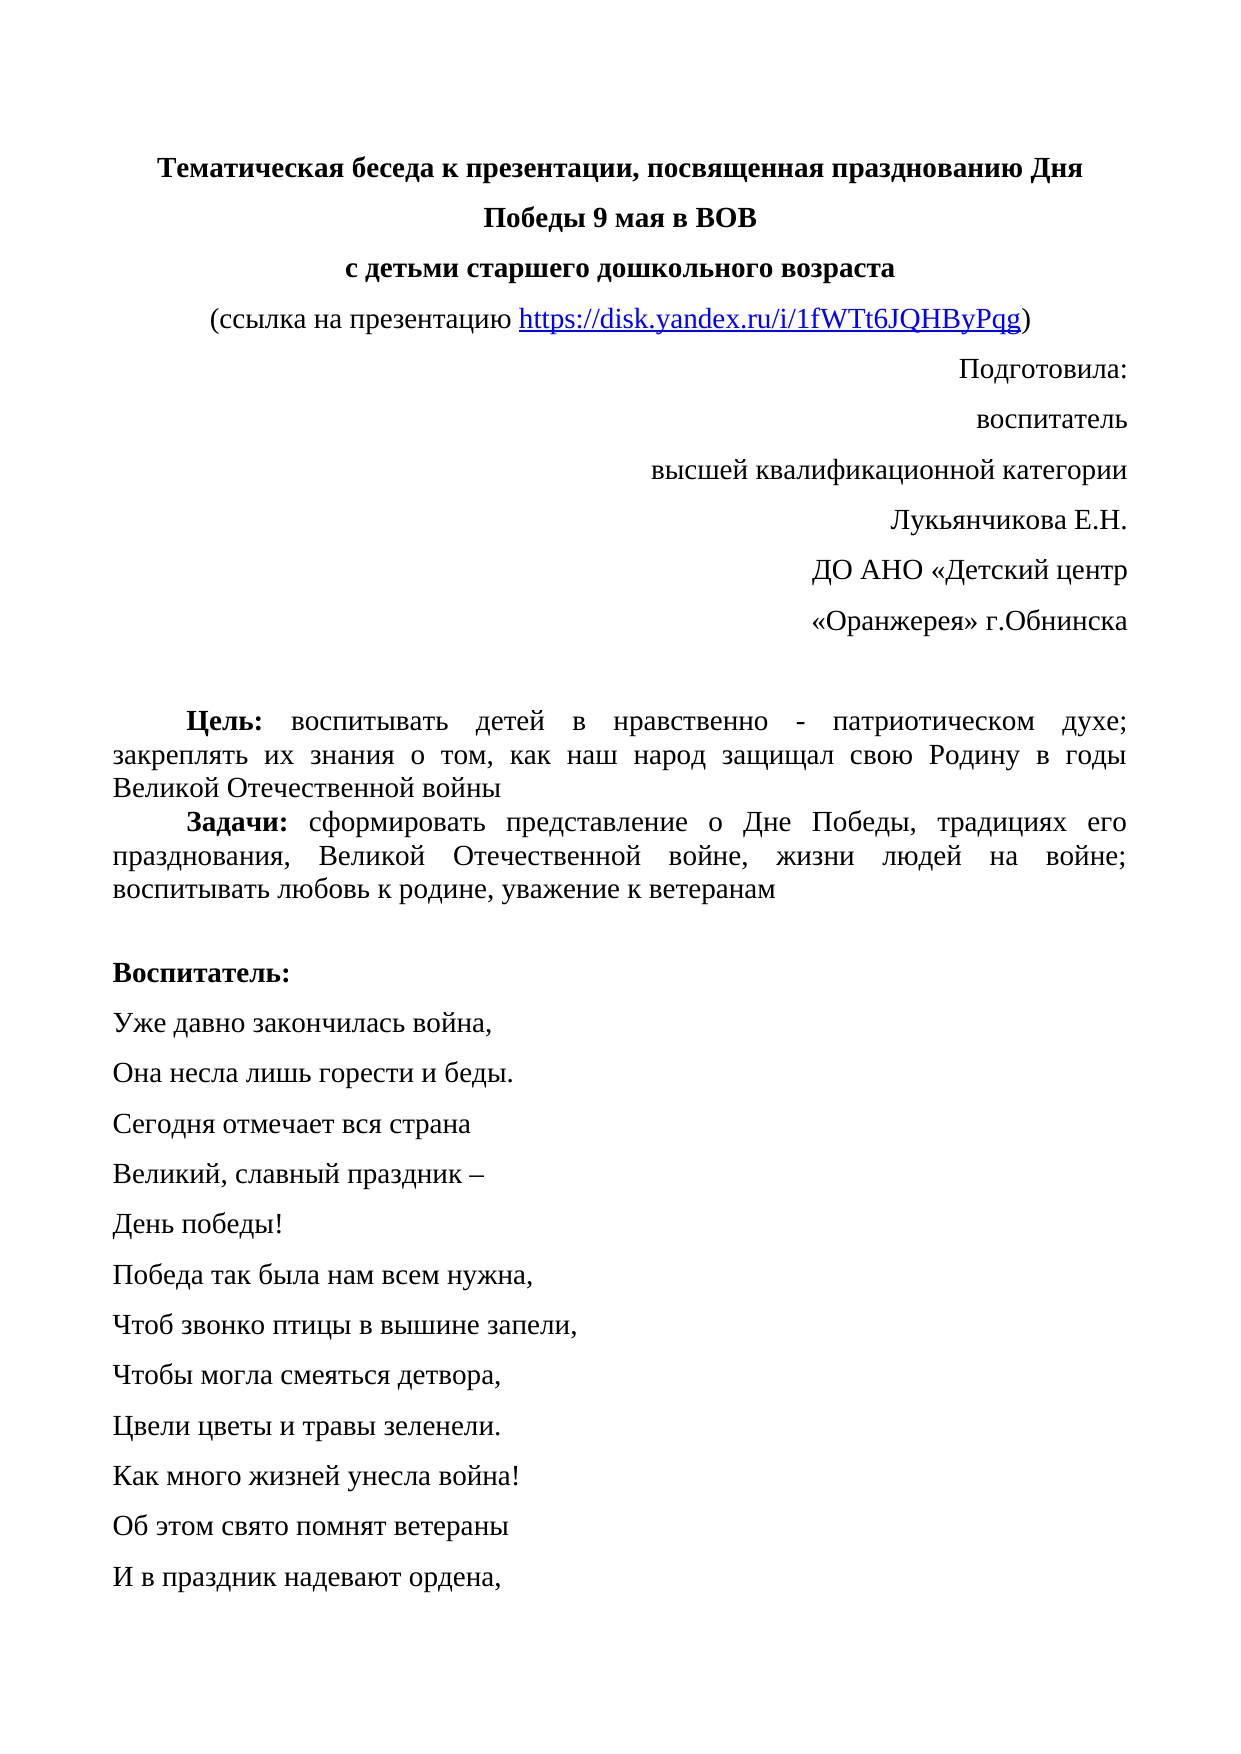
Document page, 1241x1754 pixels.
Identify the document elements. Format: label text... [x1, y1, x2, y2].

text Она несла лишь горести и беды. [112, 1056, 1128, 1089]
text с детьми старшего дошкольного возраста [112, 251, 1128, 284]
text Цель: воспитывать детей в нравственно - патриотическом духе; закреплять их знания о том, как наш народ защищал свою Родину в годы Великой Отечественной войны [112, 703, 1128, 804]
text Победа так была нам всем нужна, [112, 1257, 1128, 1290]
text Подготовила: [112, 351, 1128, 385]
text Задачи: сформировать представление о Дне Победы, традициях его празднования, Великой Отечественной войне, жизни людей на войне; воспитывать любовь к родине, уважение к ветеранам [112, 804, 1128, 905]
text Цвели цветы и травы зеленели. [112, 1408, 1128, 1441]
text Чтоб звонко птицы в вышине запели, [112, 1307, 1128, 1341]
text Лукьянчикова Е.Н. [112, 502, 1128, 536]
text Великий, славный праздник – [112, 1156, 1128, 1190]
text высшей квалификационной категории [112, 452, 1128, 485]
text Сегодня отмечает вся страна [112, 1106, 1128, 1139]
text «Оранжерея» г.Обнинска [112, 603, 1128, 636]
text Тематическая беседа к презентации, посвященная празднованию Дня Победы 9 мая в ВОВ [112, 150, 1128, 234]
text воспитатель [112, 402, 1128, 435]
text Об этом свято помнят ветераны [112, 1508, 1128, 1542]
text Как много жизней унесла война! [112, 1458, 1128, 1492]
text Воспитатель: [112, 955, 1128, 988]
text И в праздник надевают ордена, [112, 1559, 1128, 1592]
text Чтобы могла смеяться детвора, [112, 1357, 1128, 1391]
text ДО АНО «Детский центр [112, 552, 1128, 586]
text Уже давно закончилась война, [112, 1005, 1128, 1039]
text (ссылка на презентацию https://disk.yandex.ru/i/1fWTt6JQHByPqg) [112, 301, 1128, 334]
text День победы! [112, 1207, 1128, 1240]
